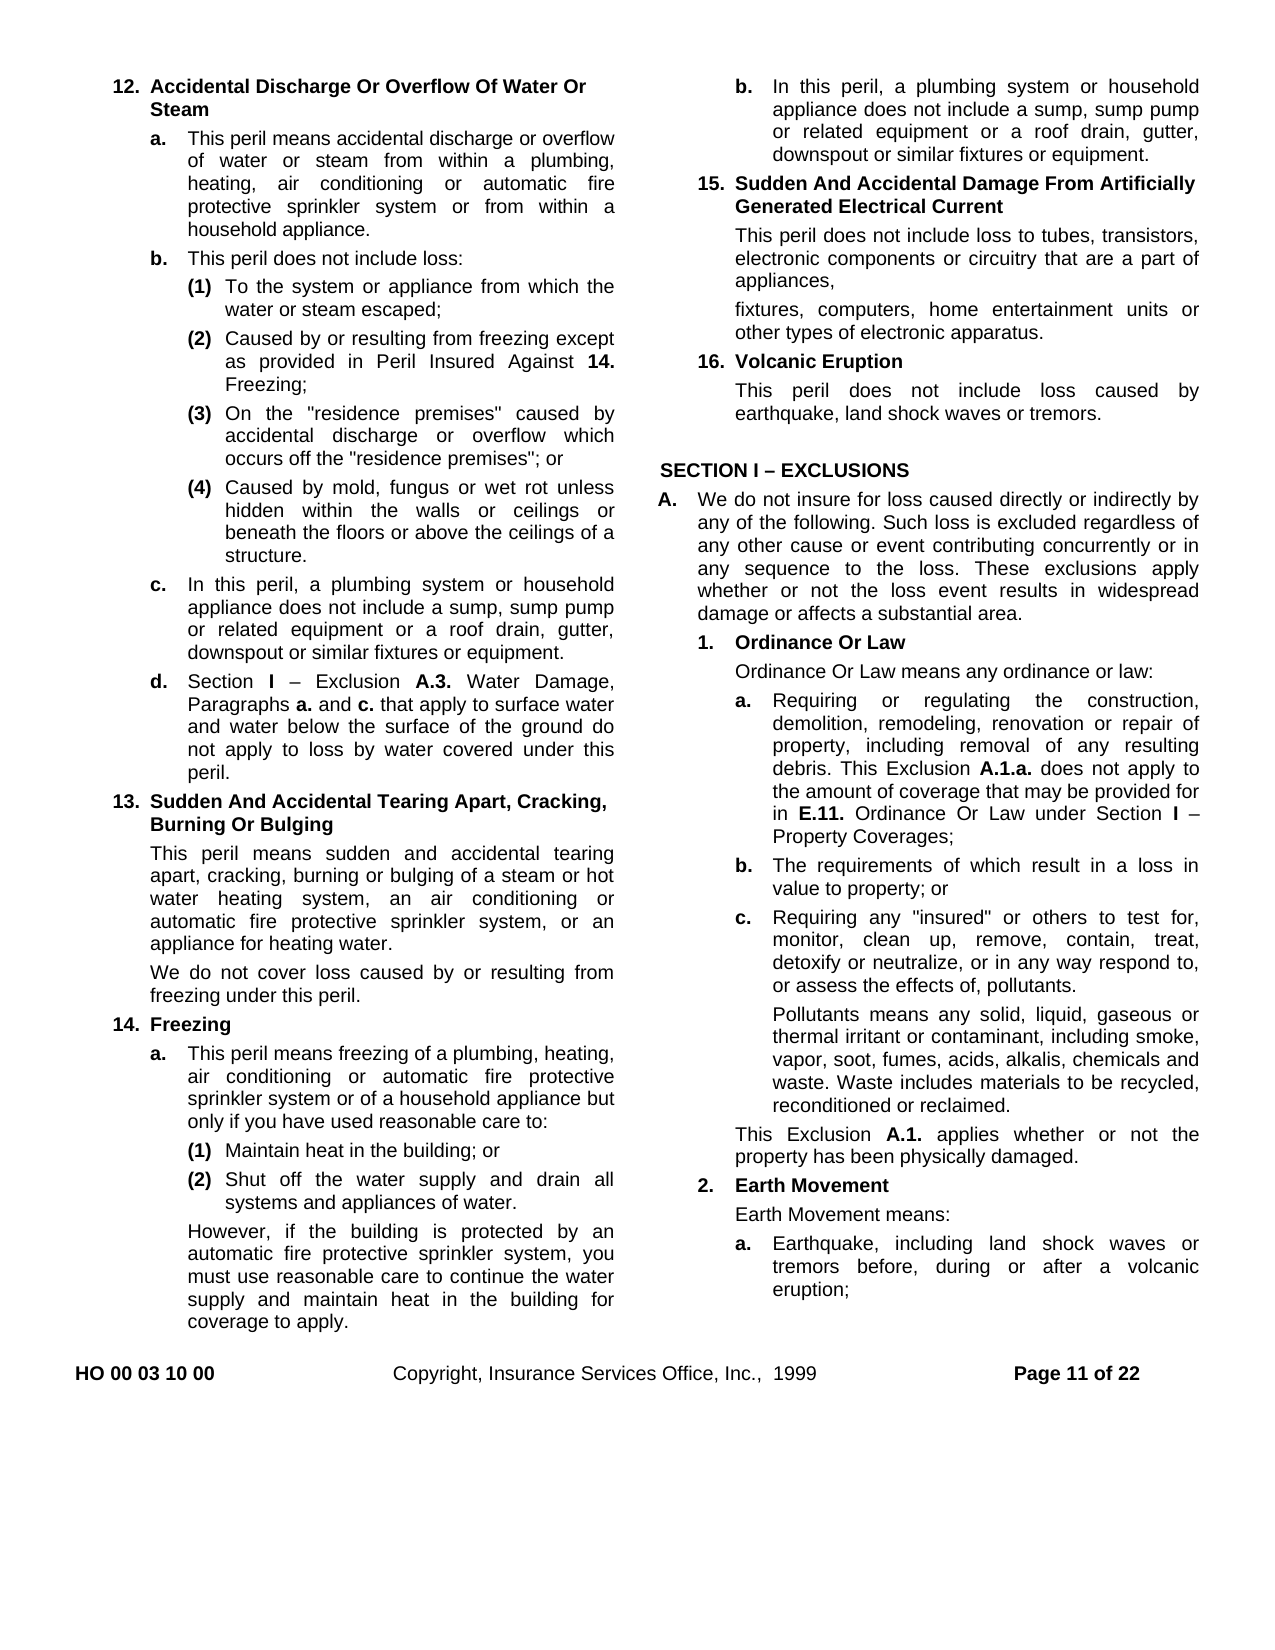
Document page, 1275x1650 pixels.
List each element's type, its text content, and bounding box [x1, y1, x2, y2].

text 12. Accidental Discharge Or Overflow Of Water Or Steam [112, 75, 615, 120]
text (1) Maintain heat in the building; or [187, 1139, 615, 1162]
text This peril does not include loss to tubes, transistors, electronic components or circuitry that are a part of appliances, [735, 224, 1200, 292]
text 13. Sudden And Accidental Tearing Apart, Cracking, Burning Or Bulging [112, 790, 615, 835]
text (4) Caused by mold, fungus or wet rot unless hidden within the walls or ceilings or beneath the floors or above the ceilings of a structure. [187, 476, 615, 567]
text This peril does not include loss caused by earthquake, land shock waves or tremors. [735, 379, 1200, 424]
text b. This peril does not include loss: [150, 246, 615, 269]
text Pollutants means any solid, liquid, gaseous or thermal irritant or contaminant, including smoke, vapor, soot, fumes, acids, alkalis, chemicals and waste. Waste includes materials to be recycled, reconditioned or reclaimed. [772, 1003, 1200, 1116]
text A. We do not insure for loss caused directly or indirectly by any of the following. Such loss is excluded regardless of any other cause or event contributing concurrently or in any sequence to the loss. These exclusions apply whether or not the loss event results in widespread damage or affects a substantial area. [657, 488, 1200, 624]
text (2) Shut off the water supply and drain all systems and appliances of water. [187, 1168, 615, 1213]
text a. Requiring or regulating the construction, demolition, remodeling, renovation or repair of property, including removal of any resulting debris. This Exclusion A.1.a. does not apply to the amount of coverage that may be provided for in E.11. Ordinance Or Law under Section I – Property Coverages; [735, 689, 1200, 848]
text (1) To the system or appliance from which the water or steam escaped; [187, 275, 615, 321]
text 15. Sudden And Accidental Damage From Artificially Generated Electrical Current [697, 172, 1200, 217]
text b. The requirements of which result in a loss in value to property; or [735, 854, 1200, 899]
text This Exclusion A.1. applies whether or not the property has been physically damaged. [735, 1122, 1200, 1168]
text SECTION I – EXCLUSIONS [660, 459, 1200, 482]
text (2) Caused by or resulting from freezing except as provided in Peril Insured Against 14. Freezing; [187, 327, 615, 395]
text 16. Volcanic Eruption [697, 350, 1200, 372]
text c. Requiring any "insured" or others to test for, monitor, clean up, remove, contain, treat, detoxify or neutralize, or in any way respond to, or assess the effects of, pollutants. [735, 906, 1200, 996]
text 1. Ordinance Or Law [697, 631, 1200, 653]
text a. Earthquake, including land shock waves or tremors before, during or after a volcanic eruption; [735, 1232, 1200, 1300]
text a. This peril means freezing of a plumbing, heating, air conditioning or automatic fire protective sprinkler system or of a household appliance but only if you have used reasonable care to: [150, 1042, 615, 1133]
text This peril means sudden and accidental tearing apart, cracking, burning or bulging of a steam or hot water heating system, an air conditioning or automatic fire protective sprinkler system, or an appliance for heating water. [150, 841, 615, 955]
text a. This peril means accidental discharge or overflow of water or steam from within a plumbing, heating, air conditioning or automatic fire protective sprinkler system or from within a household appliance. [150, 127, 615, 240]
text b. In this peril, a plumbing system or household appliance does not include a sump, sump pump or related equipment or a roof drain, gutter, downspout or similar fixtures or equipment. [735, 75, 1200, 166]
text However, if the building is protected by an automatic fire protective sprinkler system, you must use reasonable care to continue the water supply and maintain heat in the building for coverage to apply. [187, 1219, 615, 1333]
text d. Section I – Exclusion A.3. Water Damage, Paragraphs a. and c. that apply to surface water and water below the surface of the ground do not apply to loss by water covered under this peril. [150, 670, 615, 783]
text (3) On the "residence premises" caused by accidental discharge or overflow which occurs off the "residence premises"; or [187, 401, 615, 469]
text 2. Earth Movement [697, 1174, 1200, 1197]
text c. In this peril, a plumbing system or household appliance does not include a sump, sump pump or related equipment or a roof drain, gutter, downspout or similar fixtures or equipment. [150, 573, 615, 664]
text fixtures, computers, home entertainment units or other types of electronic apparatus. [735, 298, 1200, 343]
text We do not cover loss caused by or resulting from freezing under this peril. [150, 961, 615, 1007]
text Earth Movement means: [735, 1203, 1200, 1226]
text HO 00 03 10 00 Copyright, Insurance Services Office, Inc., 1999 Page 11 of 22 [75, 1362, 1200, 1385]
text 14. Freezing [112, 1013, 615, 1036]
text Ordinance Or Law means any ordinance or law: [735, 660, 1200, 682]
